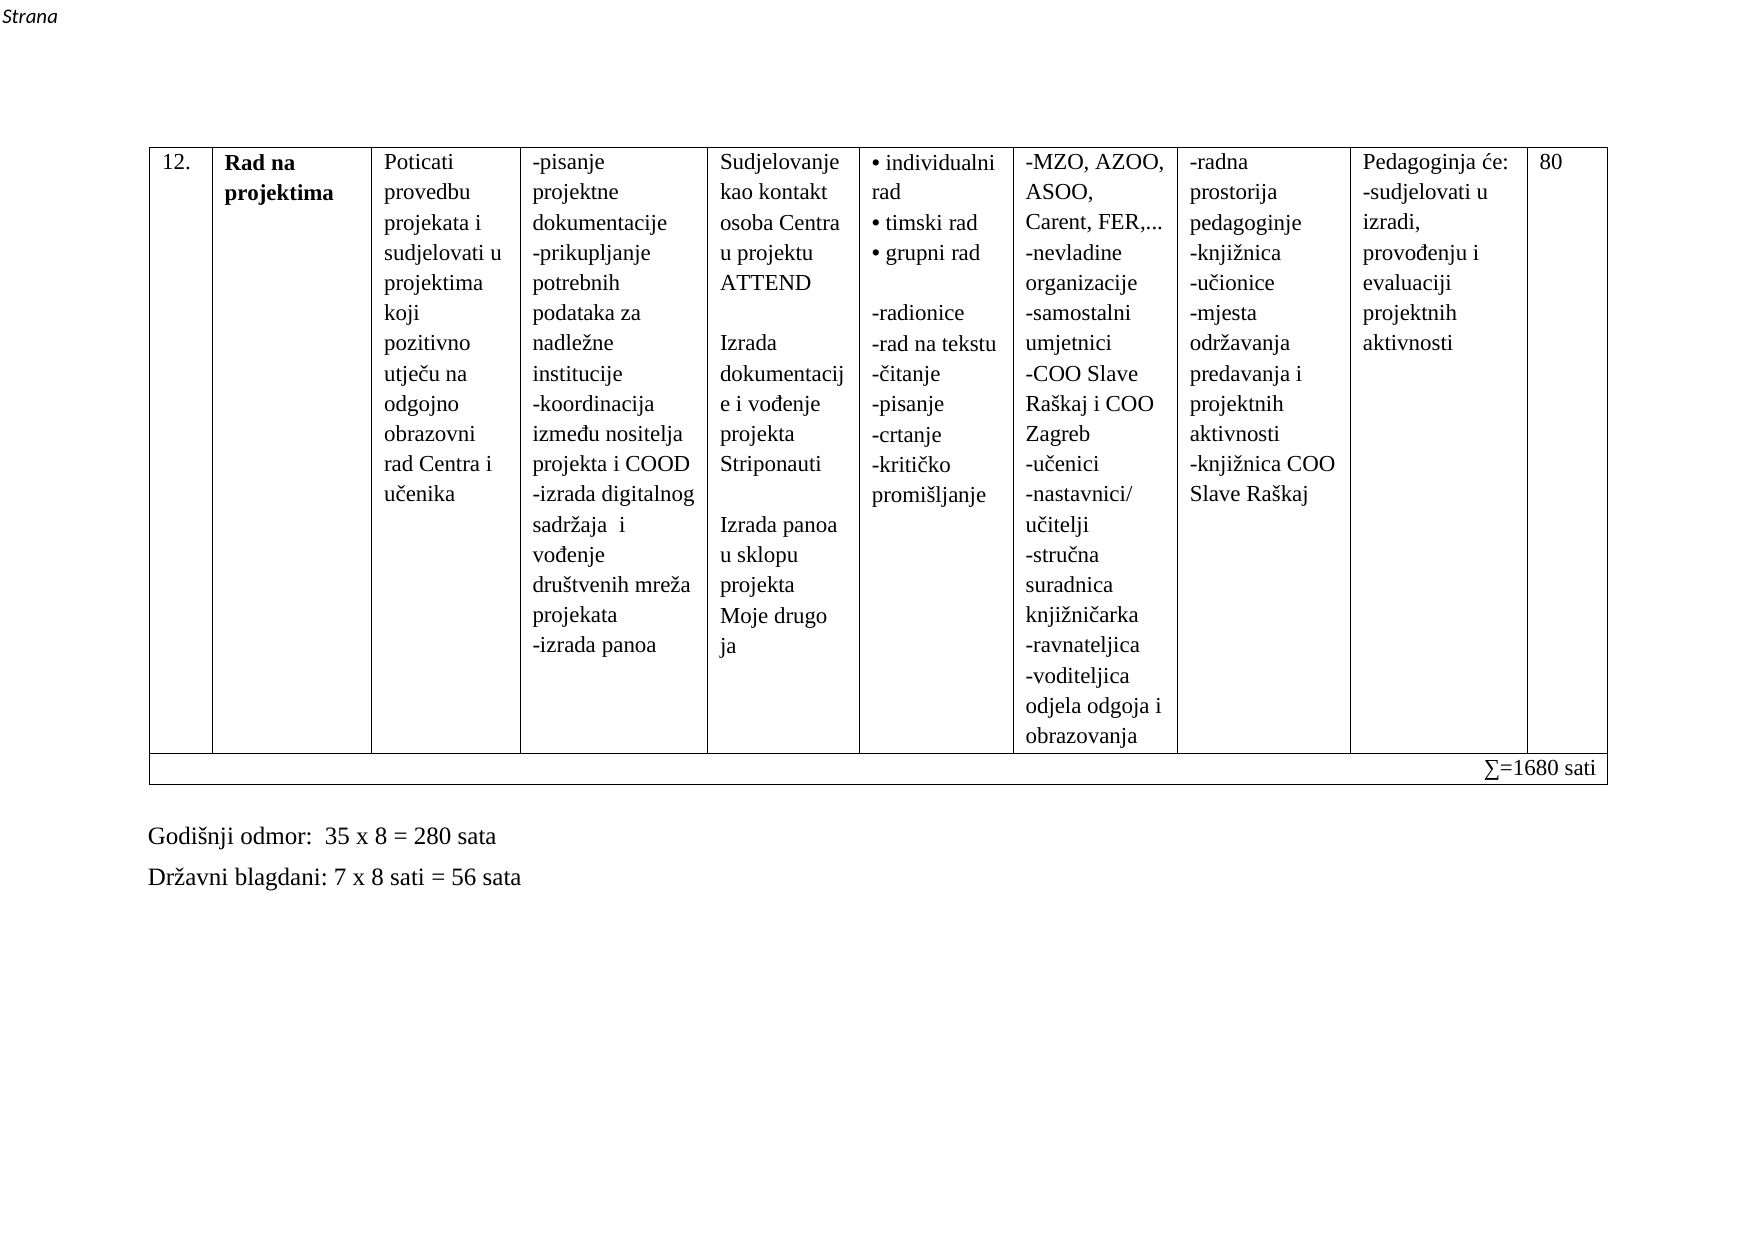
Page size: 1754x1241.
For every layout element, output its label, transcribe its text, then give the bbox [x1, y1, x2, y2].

text Godišnji odmor: 35 x 8 = 280 sata [148, 821, 1621, 849]
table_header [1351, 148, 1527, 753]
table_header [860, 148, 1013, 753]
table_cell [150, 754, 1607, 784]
text Državni blagdani: 7 x 8 sati = 56 sata [148, 862, 1621, 891]
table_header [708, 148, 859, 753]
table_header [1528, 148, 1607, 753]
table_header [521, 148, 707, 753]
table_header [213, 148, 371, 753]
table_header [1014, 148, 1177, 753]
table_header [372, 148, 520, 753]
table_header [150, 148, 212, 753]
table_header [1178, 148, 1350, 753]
